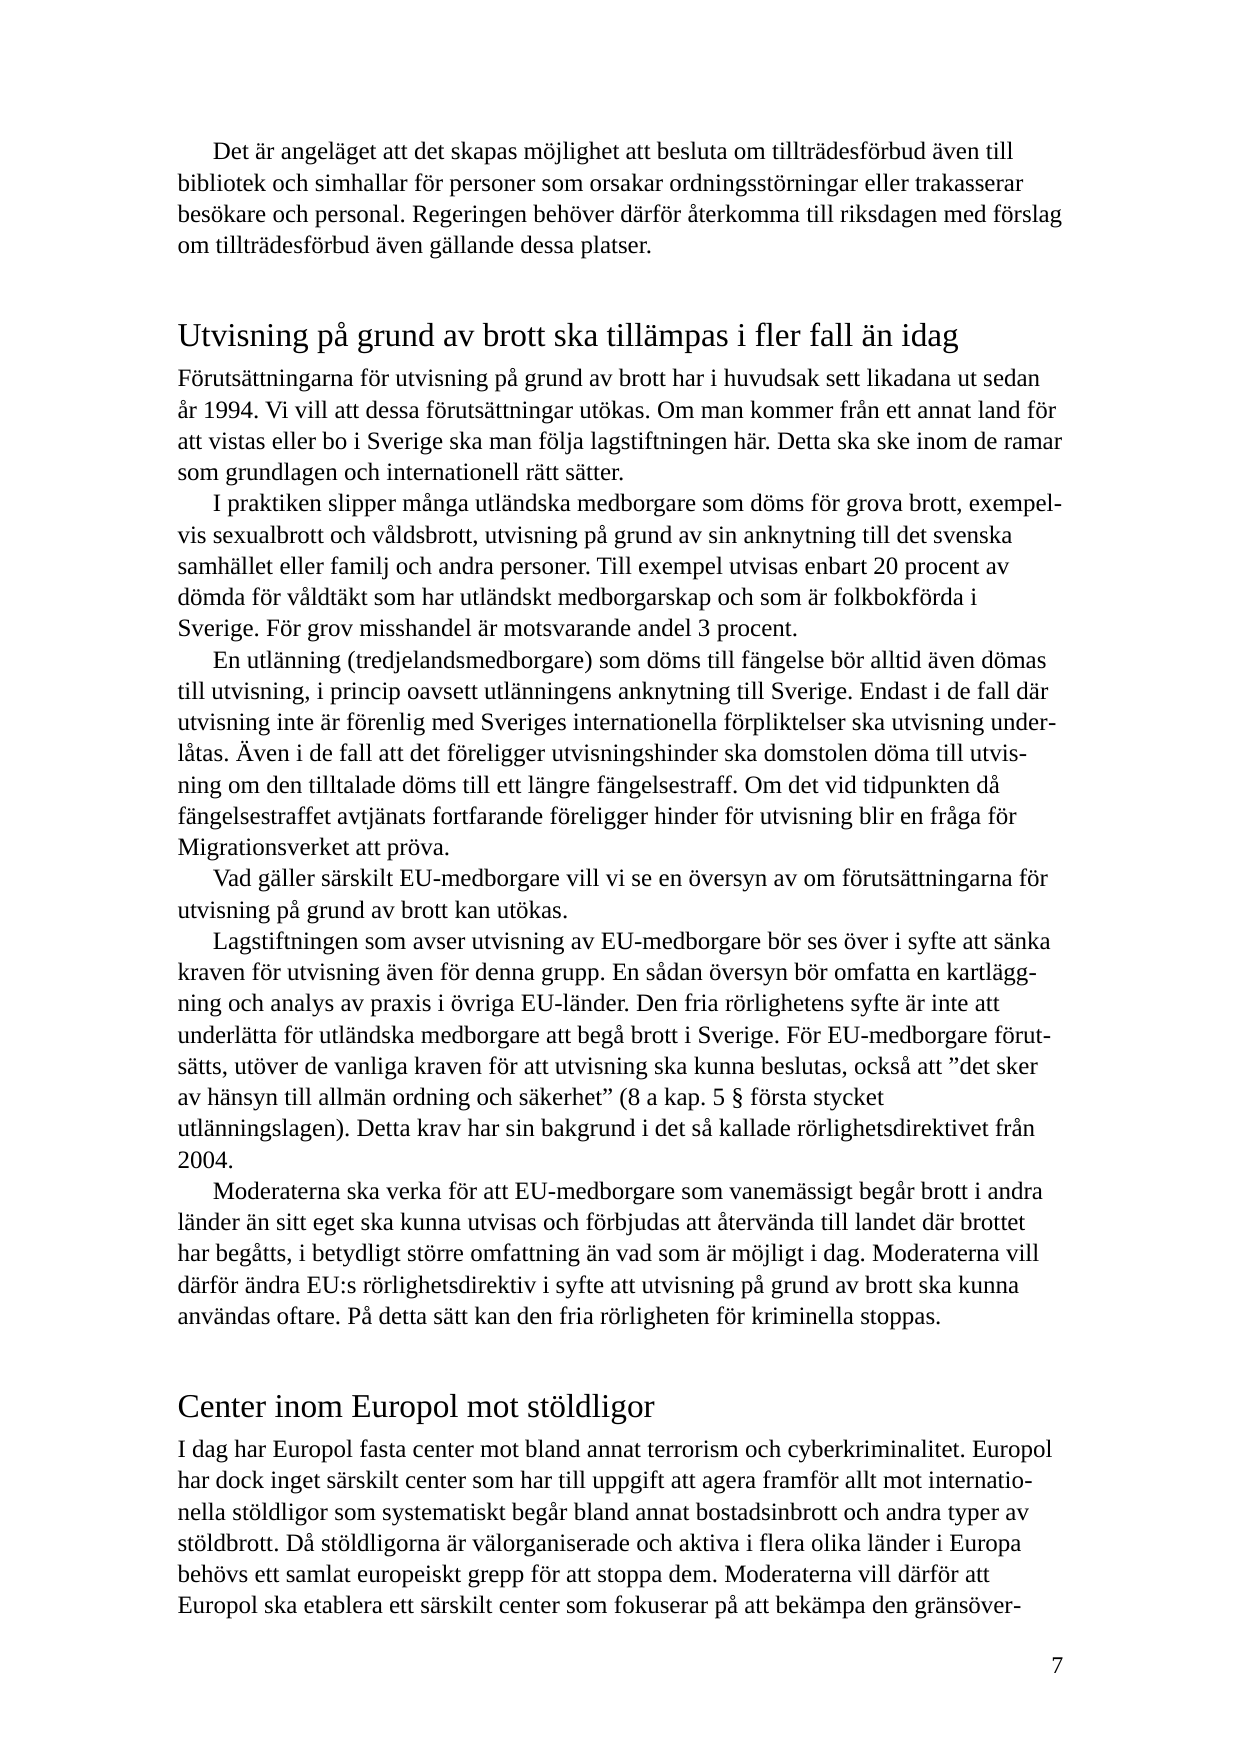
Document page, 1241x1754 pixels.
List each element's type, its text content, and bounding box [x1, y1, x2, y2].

text En utlänning (tredjelandsmedborgare) som döms till fängelse bör alltid även dömas till utvisning, i princip oavsett utlänningens anknytning till Sverige. Endast i de fall där utvisning inte är förenlig med Sveriges internationella förpliktelser ska utvisning underlåtas. Även i de fall att det föreligger utvisningshinder ska domstolen döma till utvisning om den tilltalade döms till ett längre fängelsestraff. Om det vid tidpunkten då fängelsestraffet avtjänats fortfarande föreligger hinder för utvisning blir en fråga för Migrationsverket att pröva. [177, 642, 1063, 861]
text Vad gäller särskilt EU-medborgare vill vi se en översyn av om förutsättningarna för utvisning på grund av brott kan utökas. [177, 861, 1063, 923]
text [177, 1432, 1063, 1619]
text I praktiken slipper många utländska medborgare som döms för grova brott, exempelvis sexualbrott och våldsbrott, utvisning på grund av sin anknytning till det svenska samhället eller familj och andra personer. Till exempel utvisas enbart 20 procent av dömda för våldtäkt som har utländskt medborgarskap och som är folkbokförda i Sverige. För grov misshandel är motsvarande andel 3 procent. [177, 486, 1063, 642]
text Lagstiftningen som avser utvisning av EU-medborgare bör ses över i syfte att sänka kraven för utvisning även för denna grupp. En sådan översyn bör omfatta en kartläggning och analys av praxis i övriga EU-länder. Den fria rörlighetens syfte är inte att underlätta för utländska medborgare att begå brott i Sverige. För EU-medborgare förutsätts, utöver de vanliga kraven för att utvisning ska kunna beslutas, också att ”det sker av hänsyn till allmän ordning och säkerhet” (8 a kap. 5 § första stycket utlänningslagen). Detta krav har sin bakgrund i det så kallade rörlighetsdirektivet från 2004. [177, 923, 1063, 1173]
text Förutsättningarna för utvisning på grund av brott har i huvudsak sett likadana ut sedan år 1994. Vi vill att dessa förutsättningar utökas. Om man kommer från ett annat land för att vistas eller bo i Sverige ska man följa lagstiftningen här. Detta ska ske inom de ramar som grundlagen och internationell rätt sätter. [177, 361, 1063, 486]
text Moderaterna ska verka för att EU-medborgare som vanemässigt begår brott i andra länder än sitt eget ska kunna utvisas och förbjudas att återvända till landet där brottet har begåtts, i betydligt större omfattning än vad som är möjligt i dag. Moderaterna vill därför ändra EU:s rörlighetsdirektiv i syfte att utvisning på grund av brott ska kunna användas oftare. På detta sätt kan den fria rörligheten för kriminella stoppas. [177, 1173, 1063, 1330]
subtitle Utvisning på grund av brott ska tillämpas i fler fall än idag [177, 321, 1063, 353]
subtitle Center inom Europol mot stöldligor [177, 1392, 1063, 1423]
text Det är angeläget att det skapas möjlighet att besluta om tillträdesförbud även till bibliotek och simhallar för personer som orsakar ordningsstörningar eller trakasserar besökare och personal. Regeringen behöver därför återkomma till riksdagen med förslag om tillträdesförbud även gällande dessa platser. [177, 134, 1063, 259]
